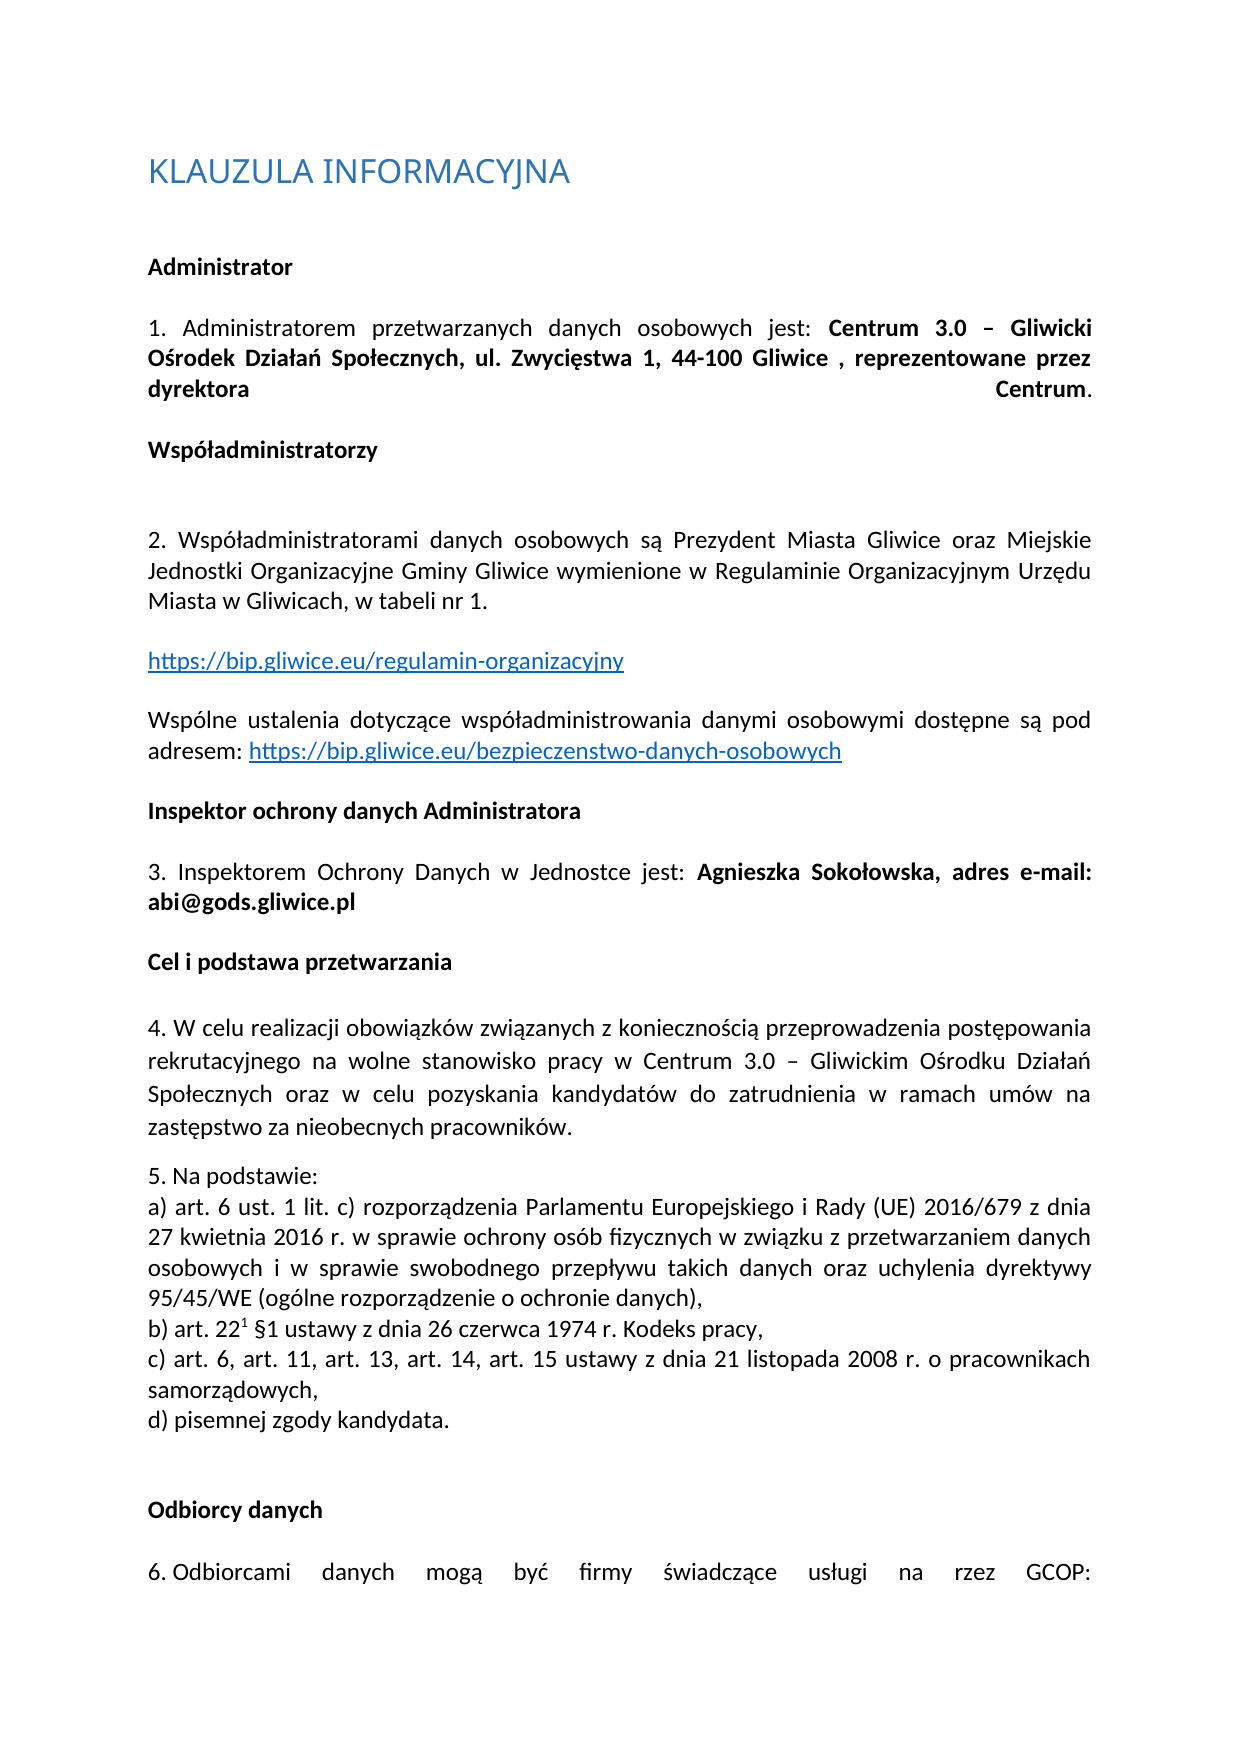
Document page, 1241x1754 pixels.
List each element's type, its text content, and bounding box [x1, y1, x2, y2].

text Inspektor ochrony danych Administratora 3. Inspektorem Ochrony Danych w Jednostce jest: Agnieszka Sokołowska, adres e-mail: abi@gods.gliwice.pl [148, 795, 1093, 917]
text b) art. 221 §1 ustawy z dnia 26 czerwca 1974 r. Kodeks pracy, [148, 1313, 1093, 1343]
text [148, 1464, 1093, 1586]
text c) art. 6, art. 11, art. 13, art. 14, art. 15 ustawy z dnia 21 listopada 2008 r. o pracownikach samorządowych, [148, 1343, 1093, 1404]
text https://bip.gliwice.eu/regulamin-organizacyjny [148, 645, 1093, 676]
text Cel i podstawa przetwarzania 4. W celu realizacji obowiązków związanych z koniecznością przeprowadzenia postępowania rekrutacyjnego na wolne stanowisko pracy w Centrum 3.0 – Gliwickim Ośrodku Działań Społecznych oraz w celu pozyskania kandydatów do zatrudnienia w ramach umów na zastępstwo za nieobecnych pracowników. [148, 946, 1093, 1141]
text 2. Współadministratorami danych osobowych są Prezydent Miasta Gliwice oraz Miejskie Jednostki Organizacyjne Gminy Gliwice wymienione w Regulaminie Organizacyjnym Urzędu Miasta w Gliwicach, w tabeli nr 1. [148, 494, 1093, 616]
text 5. Na podstawie: [148, 1160, 1093, 1191]
text KLAUZULA INFORMACYJNA [148, 148, 1093, 222]
text Wspólne ustalenia dotyczące współadministrowania danymi osobowymi dostępne są pod adresem: https://bip.gliwice.eu/bezpieczenstwo-danych-osobowych [148, 705, 1093, 766]
text a) art. 6 ust. 1 lit. c) rozporządzenia Parlamentu Europejskiego i Rady (UE) 2016/679 z dnia 27 kwietnia 2016 r. w sprawie ochrony osób fizycznych w związku z przetwarzaniem danych osobowych i w sprawie swobodnego przepływu takich danych oraz uchylenia dyrektywy 95/45/WE (ogólne rozporządzenie o ochronie danych), [148, 1191, 1093, 1313]
text d) pisemnej zgody kandydata. [148, 1404, 1093, 1435]
text Administrator 1. Administratorem przetwarzanych danych osobowych jest: Centrum 3.0 – Gliwicki Ośrodek Działań Społecznych, ul. Zwycięstwa 1, 44-100 Gliwice , reprezentowane przez dyrektora Centrum. Współadministratorzy [148, 251, 1093, 464]
